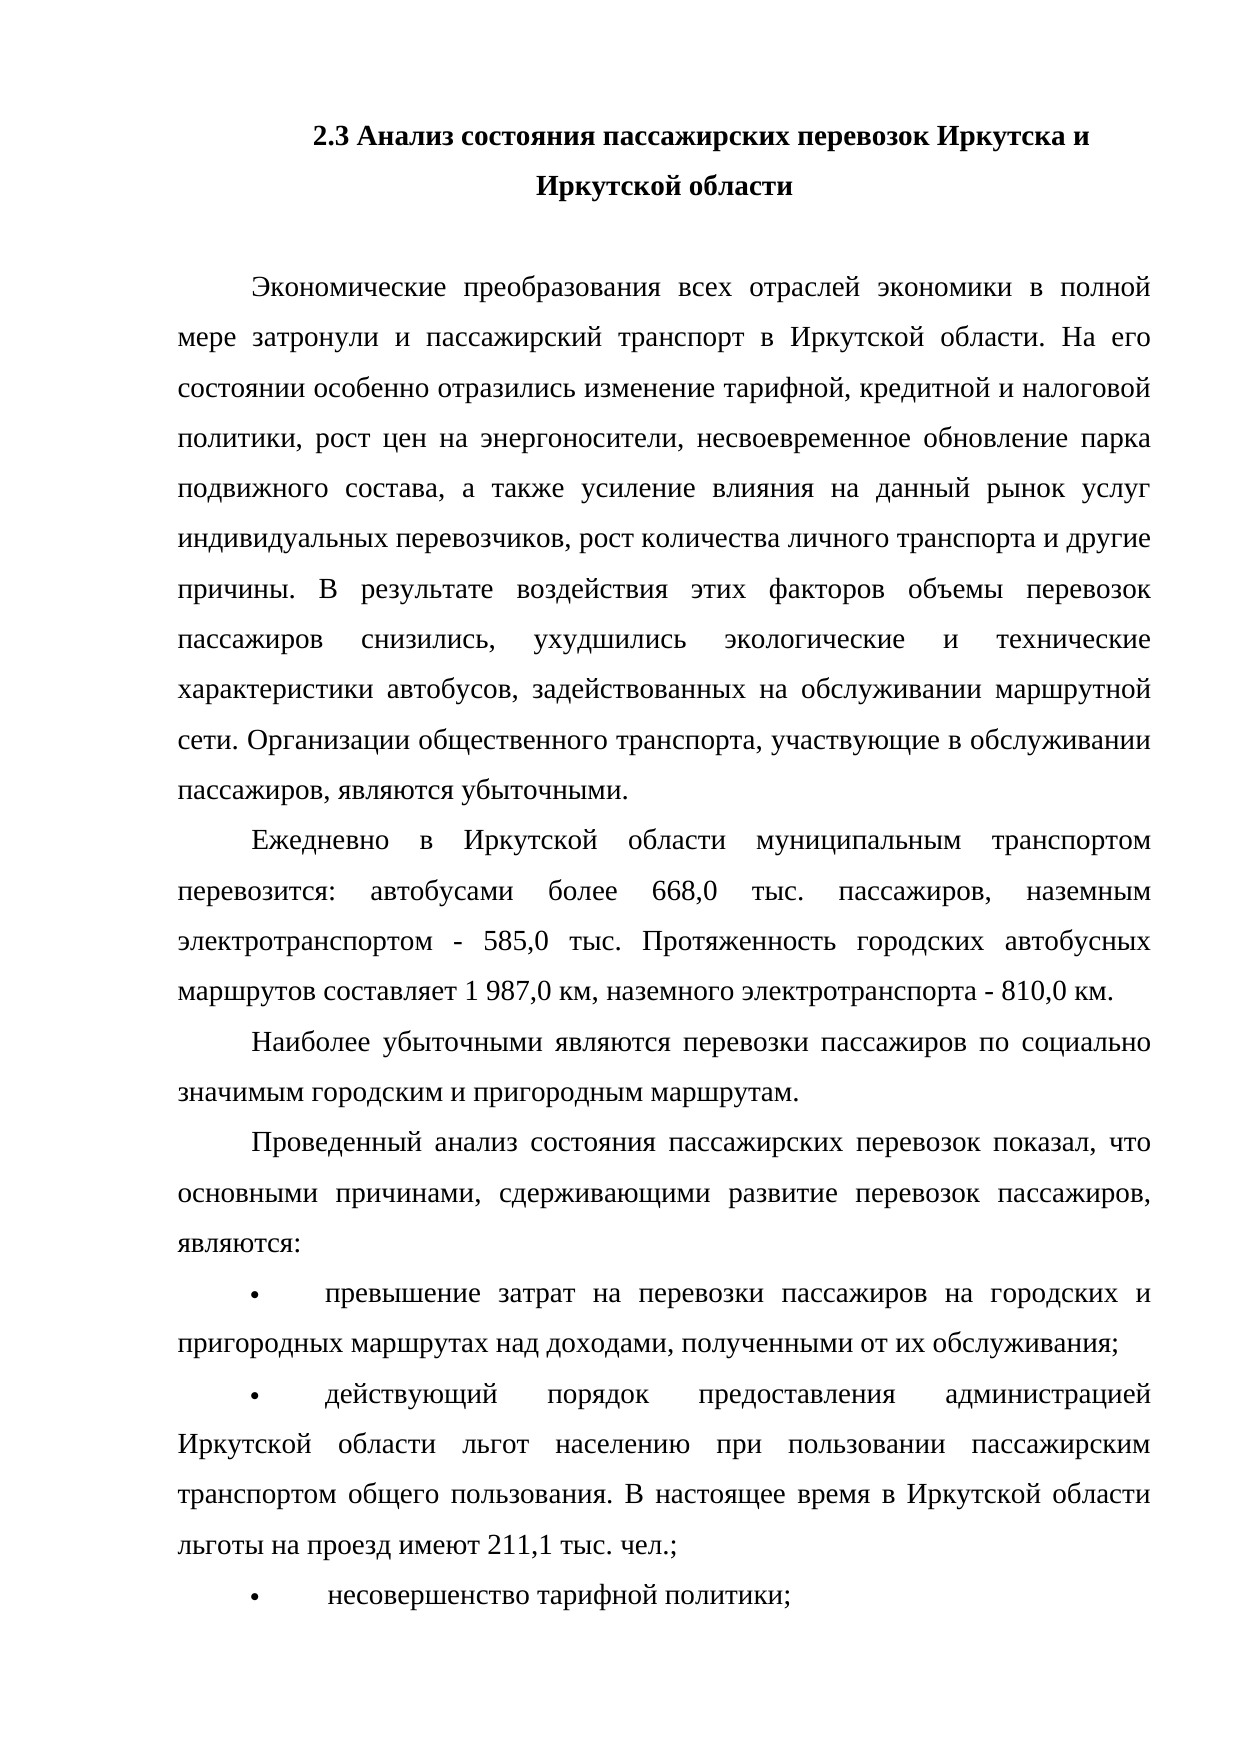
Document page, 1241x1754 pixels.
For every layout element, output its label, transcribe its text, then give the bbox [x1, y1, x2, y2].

list несовершенство тарифной политики; [177, 1577, 1152, 1611]
list действующий порядок предоставления администрацией Иркутской области льгот населению при пользовании пассажирским транспортом общего пользования. В настоящее время в Иркутской области льготы на проезд имеют 211,1 тыс. чел.; [177, 1376, 1152, 1560]
list превышение затрат на перевозки пассажиров на городских и пригородных маршрутах над доходами, полученными от их обслуживания; [177, 1275, 1152, 1359]
text Проведенный анализ состояния пассажирских перевозок показал, что основными причинами, сдерживающими развитие перевозок пассажиров, являются: [177, 1124, 1152, 1258]
text Наиболее убыточными являются перевозки пассажиров по социально значимым городским и пригородным маршрутам. [177, 1024, 1152, 1108]
text Экономические преобразования всех отраслей экономики в полной мере затронули и пассажирский транспорт в Иркутской области. На его состоянии особенно отразились изменение тарифной, кредитной и налоговой политики, рост цен на энергоносители, несвоевременное обновление парка подвижного состава, а также усиление влияния на данный рынок услуг индивидуальных перевозчиков, рост количества личного транспорта и другие причины. В результате воздействия этих факторов объемы перевозок пассажиров снизились, ухудшились экологические и технические характеристики автобусов, задействованных на обслуживании маршрутной сети. Организации общественного транспорта, участвующие в обслуживании пассажиров, являются убыточными. [177, 269, 1152, 806]
text Ежедневно в Иркутской области муниципальным транспортом перевозится: автобусами более 668,0 тыс. пассажиров, наземным электротранспортом - 585,0 тыс. Протяженность городских автобусных маршрутов составляет 1 987,0 км, наземного электротранспорта - 810,0 км. [177, 822, 1152, 1007]
text 2.3 Анализ состояния пассажирских перевозок Иркутска и Иркутской области [177, 118, 1152, 202]
